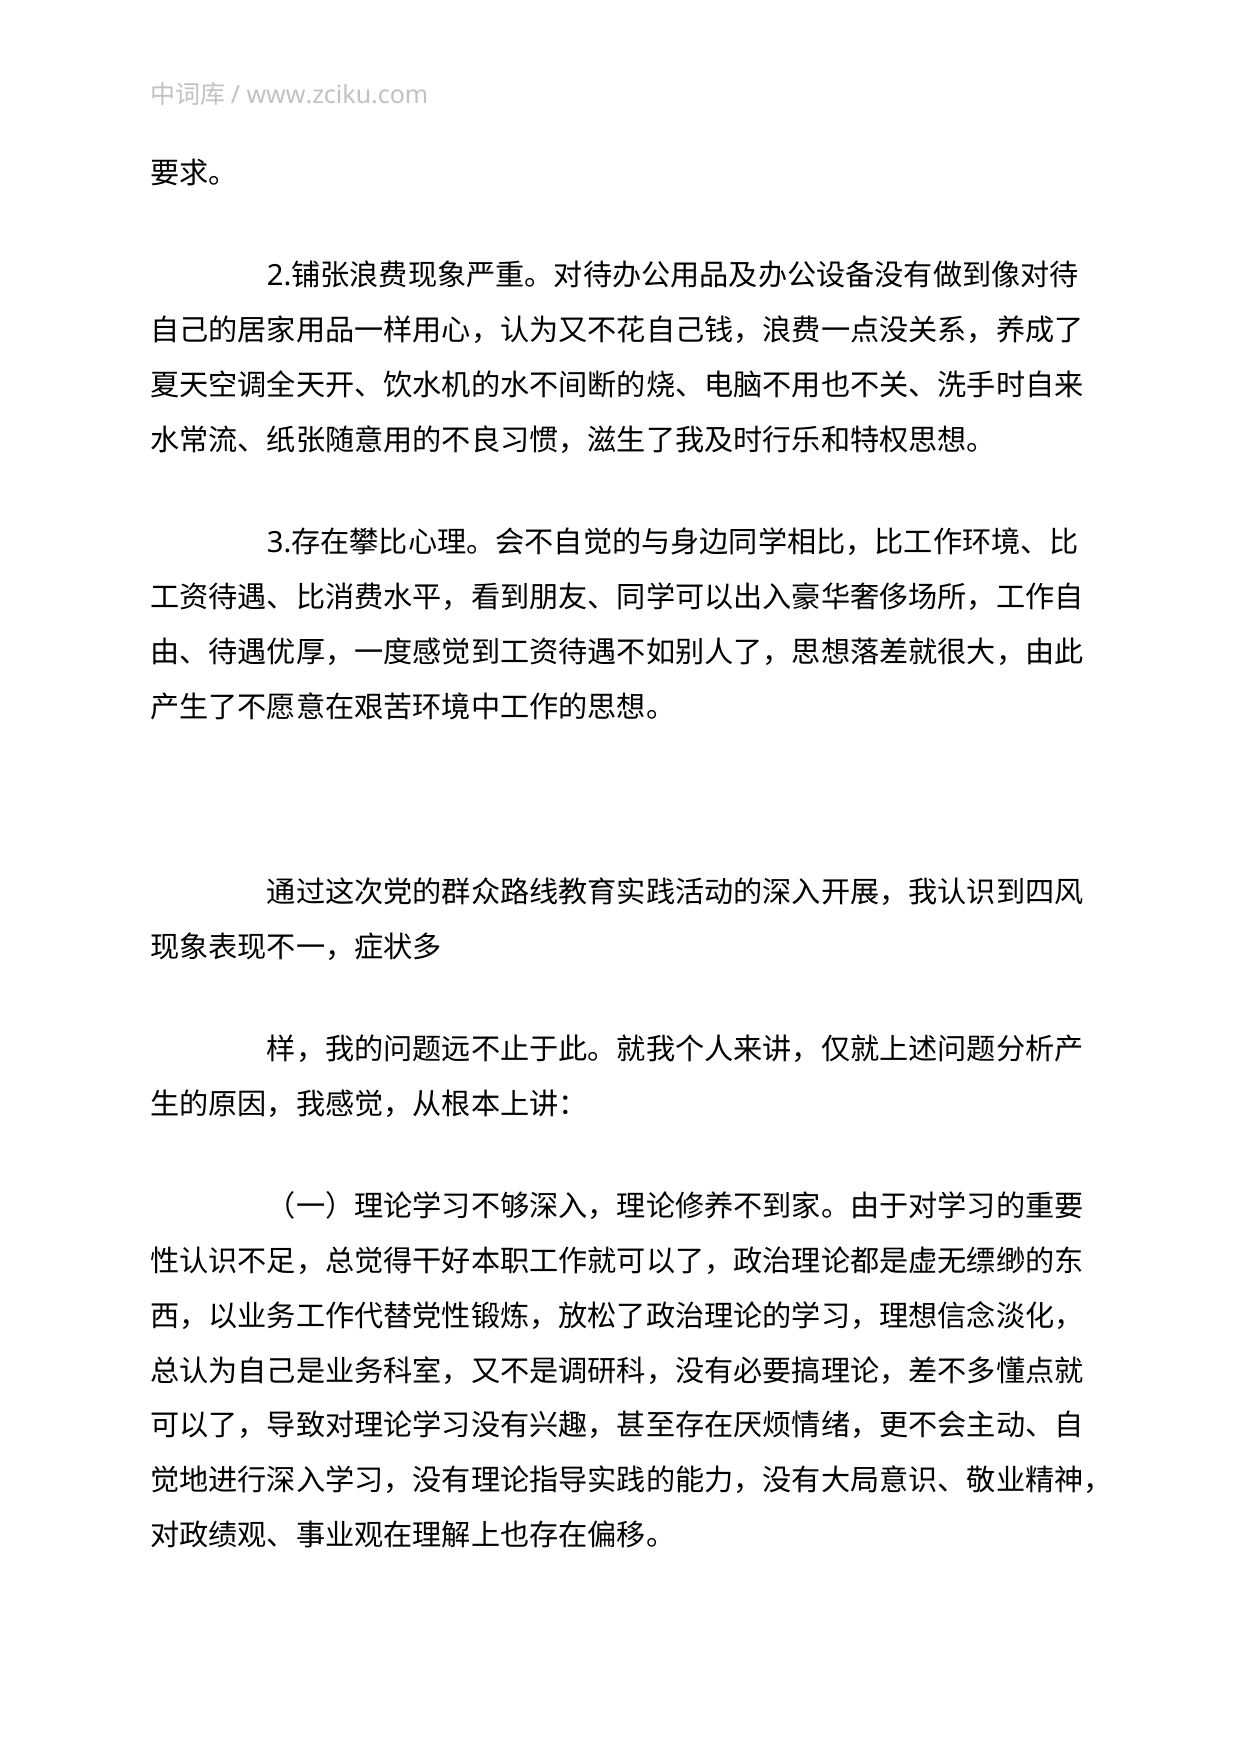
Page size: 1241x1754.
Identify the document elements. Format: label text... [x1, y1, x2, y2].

text （一）理论学习不够深入，理论修养不到家。由于对学习的重要性认识不足，总觉得干好本职工作就可以了，政治理论都是虚无缥缈的东西，以业务工作代替党性锻炼，放松了政治理论的学习，理想信念淡化，总认为自己是业务科室，又不是调研科，没有必要搞理论，差不多懂点就可以了，导致对理论学习没有兴趣，甚至存在厌烦情绪，更不会主动、自觉地进行深入学习，没有理论指导实践的能力，没有大局意识、敬业精神，对政绩观、事业观在理解上也存在偏移。 [150, 1182, 1090, 1554]
text 样，我的问题远不止于此。就我个人来讲，仅就上述问题分析产生的原因，我感觉，从根本上讲： [150, 1026, 1090, 1123]
text 通过这次党的群众路线教育实践活动的深入开展，我认识到四风现象表现不一，症状多 [150, 869, 1090, 966]
text 2.铺张浪费现象严重。对待办公用品及办公设备没有做到像对待自己的居家用品一样用心，认为又不花自己钱，浪费一点没关系，养成了夏天空调全天开、饮水机的水不间断的烧、电脑不用也不关、洗手时自来水常流、纸张随意用的不良习惯，滋生了我及时行乐和特权思想。 [150, 252, 1090, 459]
text 3.存在攀比心理。会不自觉的与身边同学相比，比工作环境、比工资待遇、比消费水平，看到朋友、同学可以出入豪华奢侈场所，工作自由、待遇优厚，一度感觉到工资待遇不如别人了，思想落差就很大，由此产生了不愿意在艰苦环境中工作的思想。 [150, 518, 1090, 725]
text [150, 150, 1090, 192]
